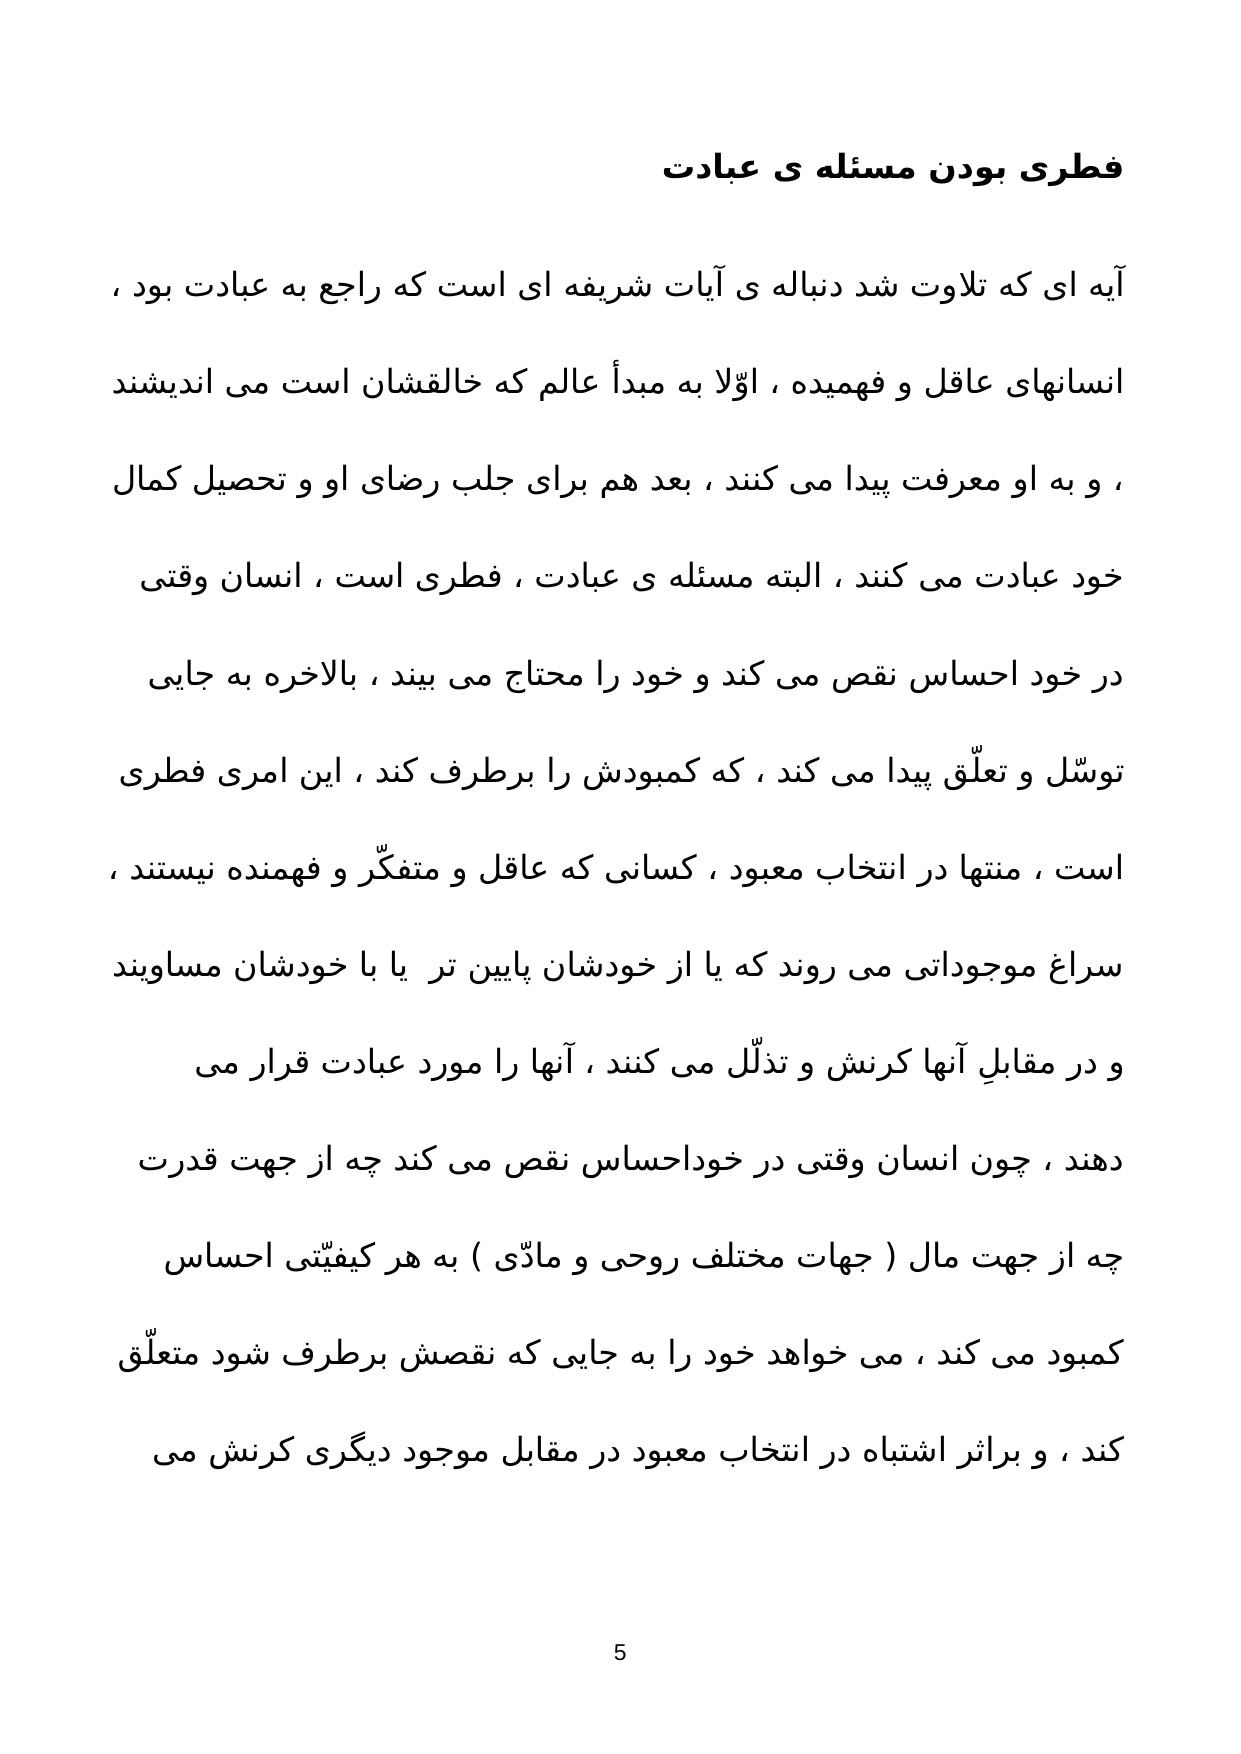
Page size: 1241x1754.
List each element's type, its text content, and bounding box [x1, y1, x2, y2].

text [106, 266, 1124, 1469]
text فطری بودن مسئله ی عبادت [106, 148, 1124, 187]
